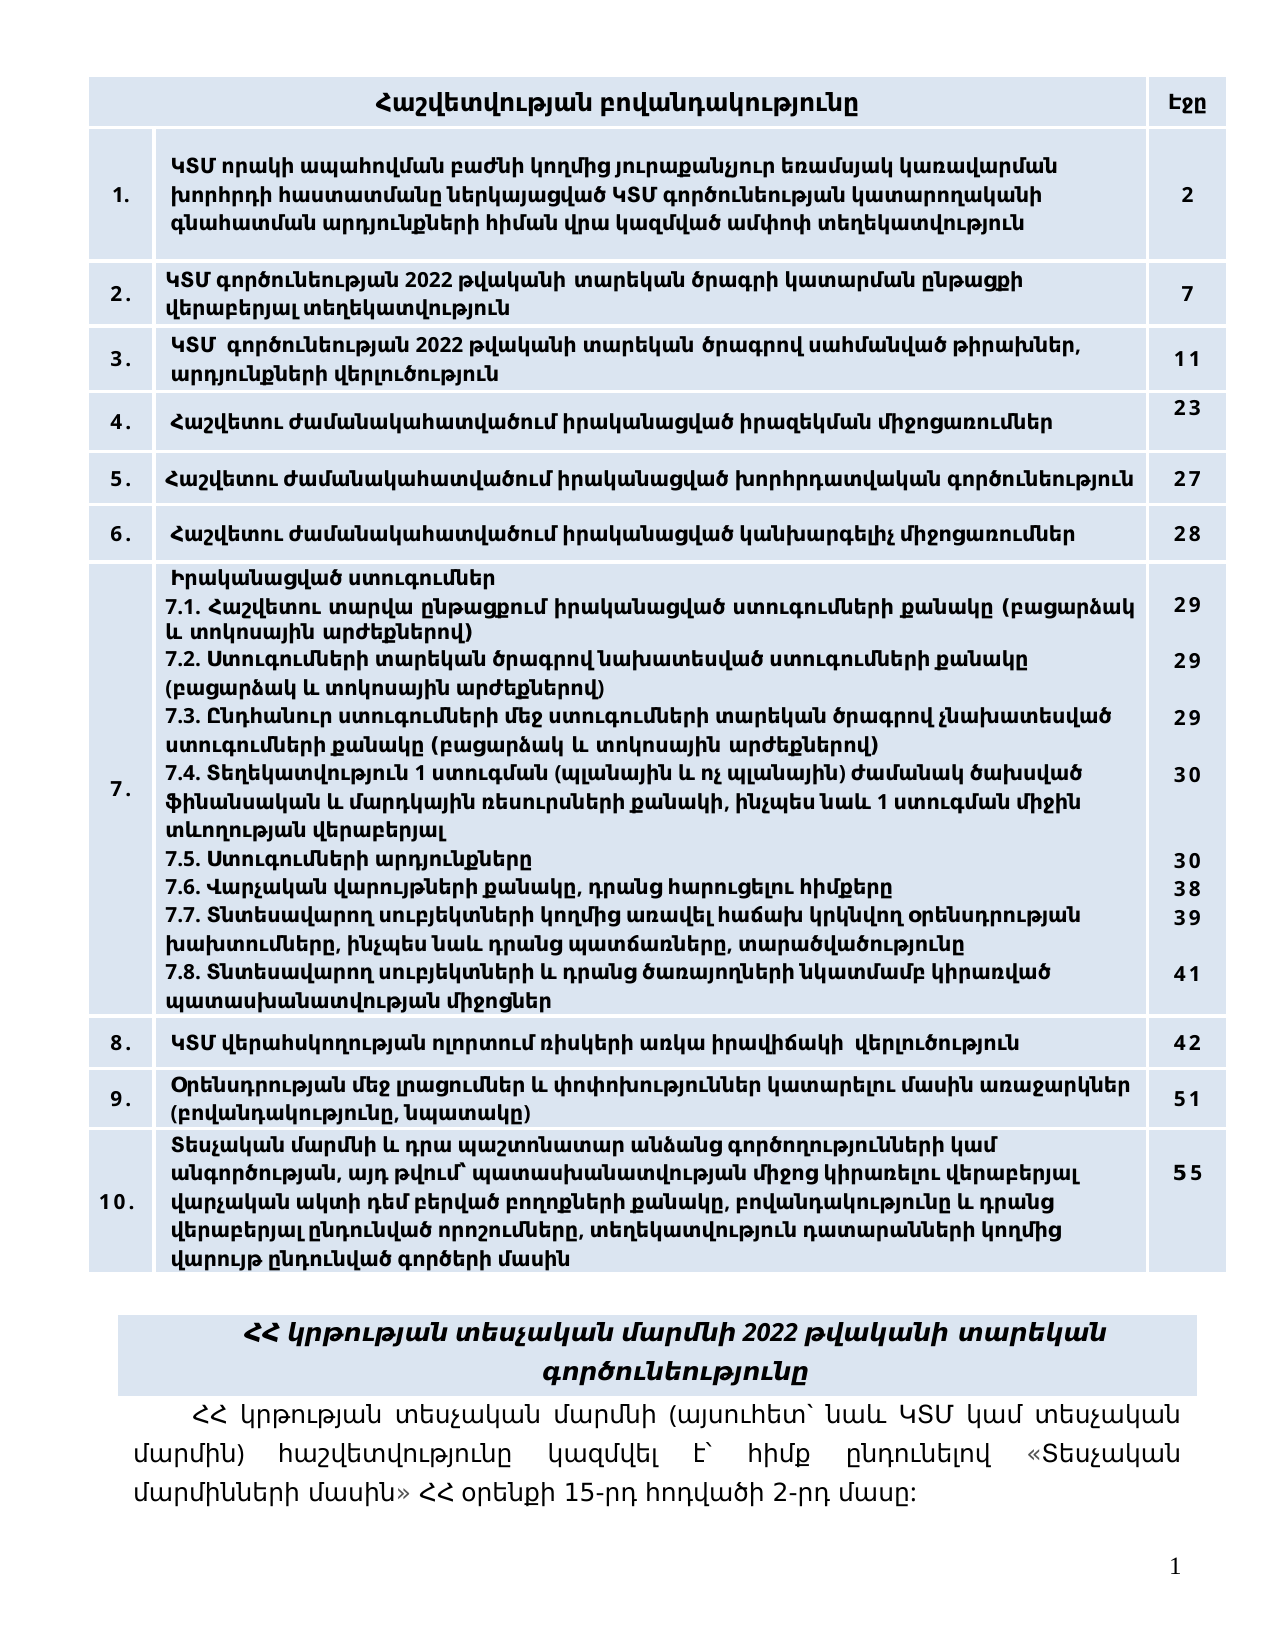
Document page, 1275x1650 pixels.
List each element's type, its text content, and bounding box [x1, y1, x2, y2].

table_cell ԿՏՄ վերահսկողության ոլորտում ռիսկերի առկա իրավիճակի վերլուծություն [156, 1018, 1146, 1067]
table_cell 51 [1149, 1070, 1226, 1127]
table_cell Հաշվետու ժամանակահատվածում իրականացված կանխարգելիչ միջոցառումներ [156, 506, 1146, 560]
table_cell Տեսչական մարմնի և դրա պաշտոնատար անձանց գործողությունների կամ անգործության, այդ թվում՝ պատասխանատվության միջոց կիրառելու վերաբերյալ վարչական ակտի դեմ բերված բողոքների քանակը, բովանդակությունը և դրանց վերաբերյալ ընդունված որոշումները, տեղեկատվություն դատարանների կողմից վարույթ ընդունված գործերի մասին [156, 1130, 1146, 1272]
table_cell Օրենսդրության մեջ լրացումներ և փոփոխություններ կատարելու մասին առաջարկներ (բովանդակությունը, նպատակը) [156, 1070, 1146, 1127]
table_cell 3. [89, 328, 152, 390]
table_cell ԿՏՄ գործունեության 2022 թվականի տարեկան ծրագրի կատարման ընթացքի վերաբերյալ տեղեկատվություն [156, 263, 1146, 324]
table_cell 6. [89, 506, 152, 560]
table_cell Իրականացված ստուգումներ 7.1. Հաշվետու տարվա ընթացքում իրականացված ստուգումների քանակը (բացարձակ և տոկոսային արժեքներով) 7.2. Ստուգումների տարեկան ծրագրով նախատեսված ստուգումների քանակը (բացարձակ և տոկոսային արժեքներով) 7.3. Ընդհանուր ստուգումների մեջ ստուգումների տարեկան ծրագրով չնախատեսված ստուգումների քանակը (բացարձակ և տոկոսային արժեքներով) 7.4. Տեղեկատվություն 1 ստուգման (պլանային և ոչ պլանային) ժամանակ ծախսված ֆինանսական և մարդկային ռեսուրսների քանակի, ինչպես նաև 1 ստուգման միջին տևողության վերաբերյալ 7.5. Ստուգումների արդյունքները 7.6. Վարչական վարույթների քանակը, դրանց հարուցելու հիմքերը 7.7. Տնտեսավարող սուբյեկտների կողմից առավել հաճախ կրկնվող օրենսդրության խախտումները, ինչպես նաև դրանց պատճառները, տարածվածությունը 7.8. Տնտեսավարող սուբյեկտների և դրանց ծառայողների նկատմամբ կիրառված պատասխանատվության միջոցներ [156, 564, 1146, 1014]
table_cell 2 [1149, 129, 1226, 259]
table_cell 10. [89, 1130, 152, 1272]
table_cell Հաշվետու ժամանակահատվածում իրականացված իրազեկման միջոցառումներ [156, 393, 1146, 450]
table_header Հաշվետվության բովանդակությունը [89, 77, 1146, 126]
table_cell 7 [1149, 263, 1226, 324]
table_cell 42 [1149, 1018, 1226, 1067]
table_cell Հաշվետու ժամանակահատվածում իրականացված խորհրդատվական գործունեություն [156, 453, 1146, 503]
table_cell 7. [89, 564, 152, 1014]
table_cell 28 [1149, 506, 1226, 560]
table_cell 9. [89, 1070, 152, 1127]
table_header ՀՀ կրթության տեսչական մարմնի 2022 թվականի տարեկան գործունեությունը [118, 1315, 1197, 1396]
table_cell 11 [1149, 328, 1226, 390]
table_cell 4. [89, 393, 152, 450]
table_cell ԿՏՄ գործունեության 2022 թվականի տարեկան ծրագրով սահմանված թիրախներ, արդյունքների վերլուծություն [156, 328, 1146, 390]
table_cell 8. [89, 1018, 152, 1067]
table_cell 2. [89, 263, 152, 324]
table_cell 1. [89, 129, 152, 259]
table_cell 29 29 29 30 30 38 39 41 [1149, 564, 1226, 1014]
table_header Էջը [1149, 77, 1226, 126]
table_cell 27 [1149, 453, 1226, 503]
table_cell ԿՏՄ որակի ապահովման բաժնի կողմից յուրաքանչյուր եռամսյակ կառավարման խորհրդի հաստատմանը ներկայացված ԿՏՄ գործունեության կատարողականի գնահատման արդյունքների հիման վրա կազմված ամփոփ տեղեկատվություն [156, 129, 1146, 259]
table_cell 55 [1149, 1130, 1226, 1272]
text ՀՀ կրթության տեսչական մարմնի (այսուհետ` նաև ԿՏՄ կամ տեսչական մարմին) հաշվետվությունը կազմվել է՝ հիմք ընդունելով «Տեսչական մարմինների մասին» ՀՀ օրենքի 15-րդ հոդվածի 2-րդ մասը: [133, 1396, 1181, 1509]
table_cell 5. [89, 453, 152, 503]
table_cell 23 [1149, 393, 1226, 450]
